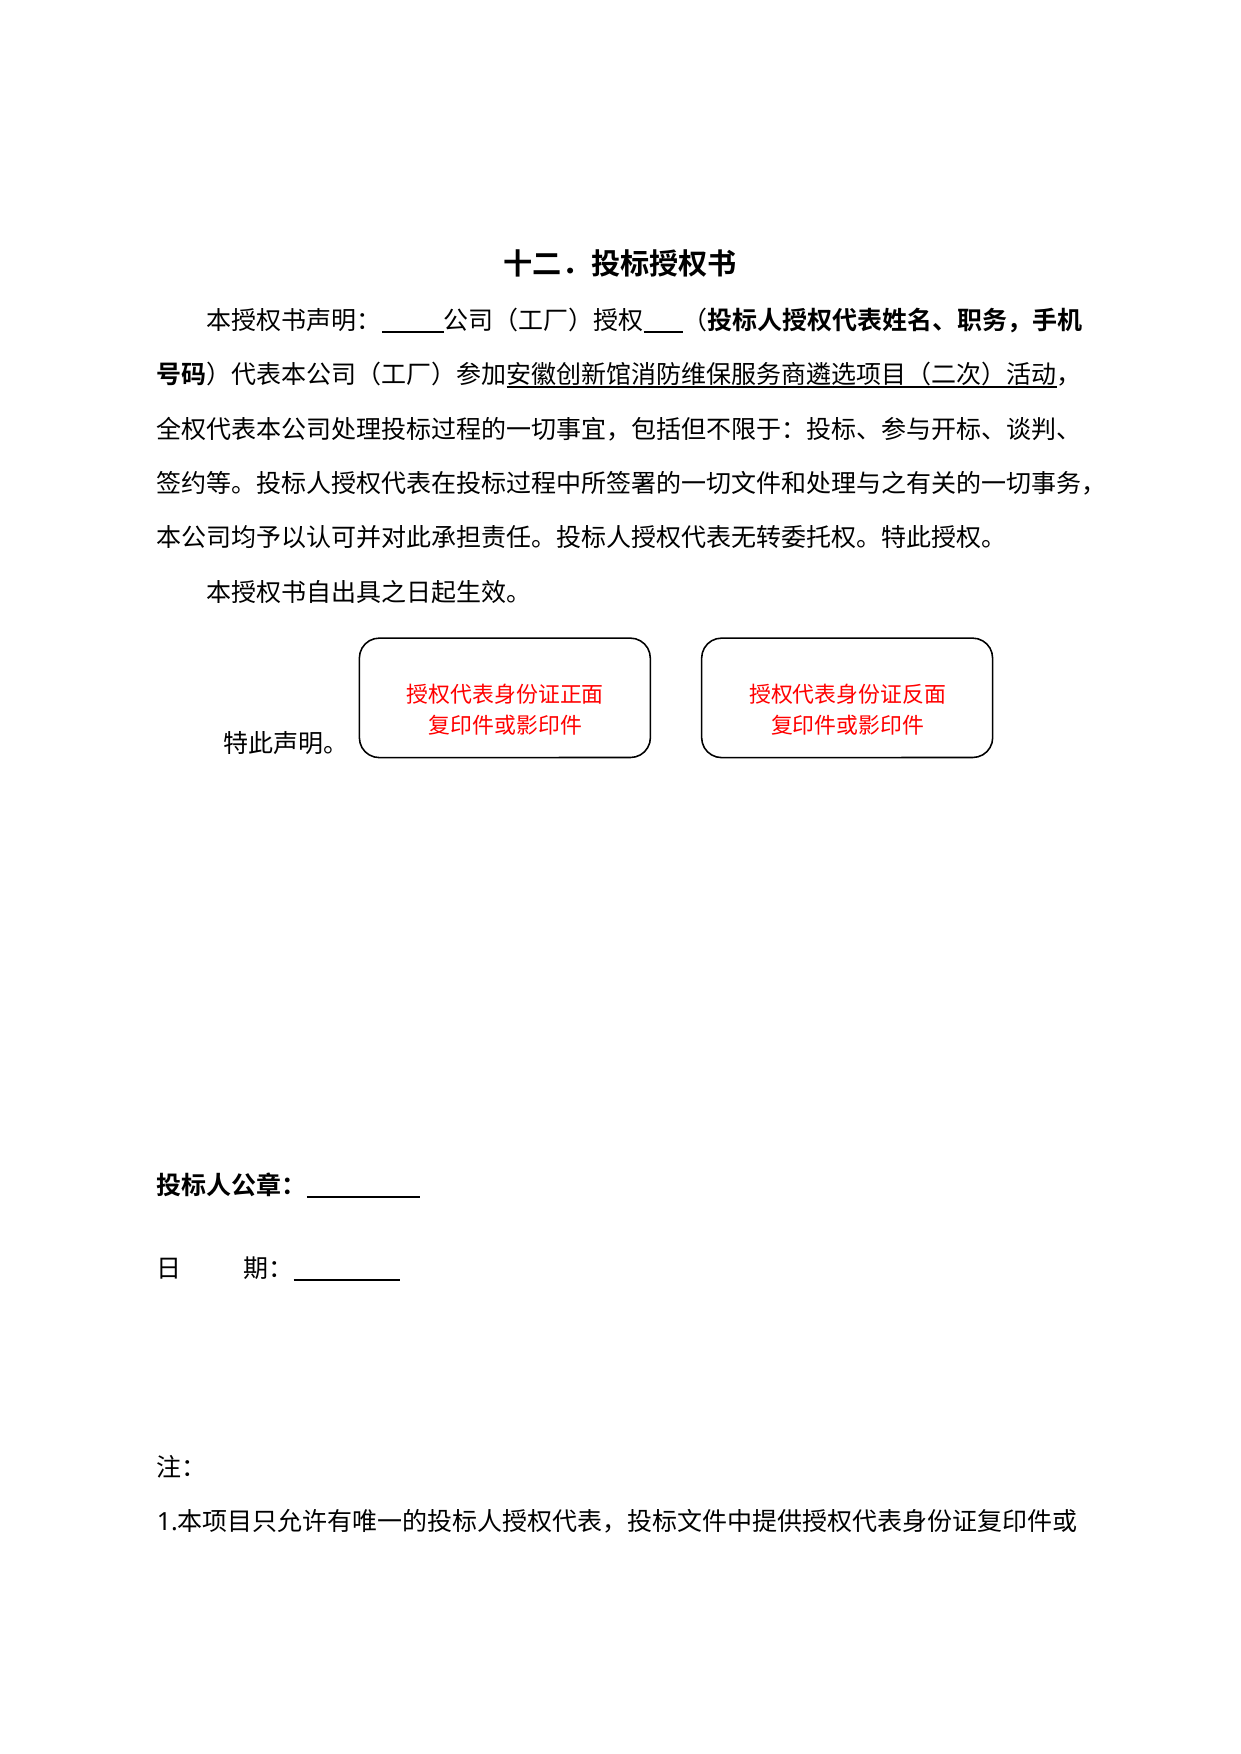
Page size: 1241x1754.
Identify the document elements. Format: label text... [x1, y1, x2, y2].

text 本授权书声明： 公司（工厂）授权 （投标人授权代表姓名、职务，手机号码）代表本公司（工厂）参加安徽创新馆消防维保服务商遴选项目（二次）活动，全权代表本公司处理投标过程的一切事宜，包括但不限于：投标、参与开标、谈判、签约等。投标人授权代表在投标过程中所签署的一切文件和处理与之有关的一切事务，本公司均予以认可并对此承担责任。投标人授权代表无转委托权。特此授权。 [157, 300, 1084, 554]
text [157, 1501, 1084, 1538]
text 注： [157, 1447, 1084, 1483]
text 日 期： [157, 1234, 1084, 1299]
text 特此声明。 [157, 709, 1084, 774]
text 投标人公章： [157, 1151, 1084, 1216]
text 十二．投标授权书 [157, 229, 1084, 294]
text 本授权书自出具之日起生效。 [157, 572, 1084, 608]
